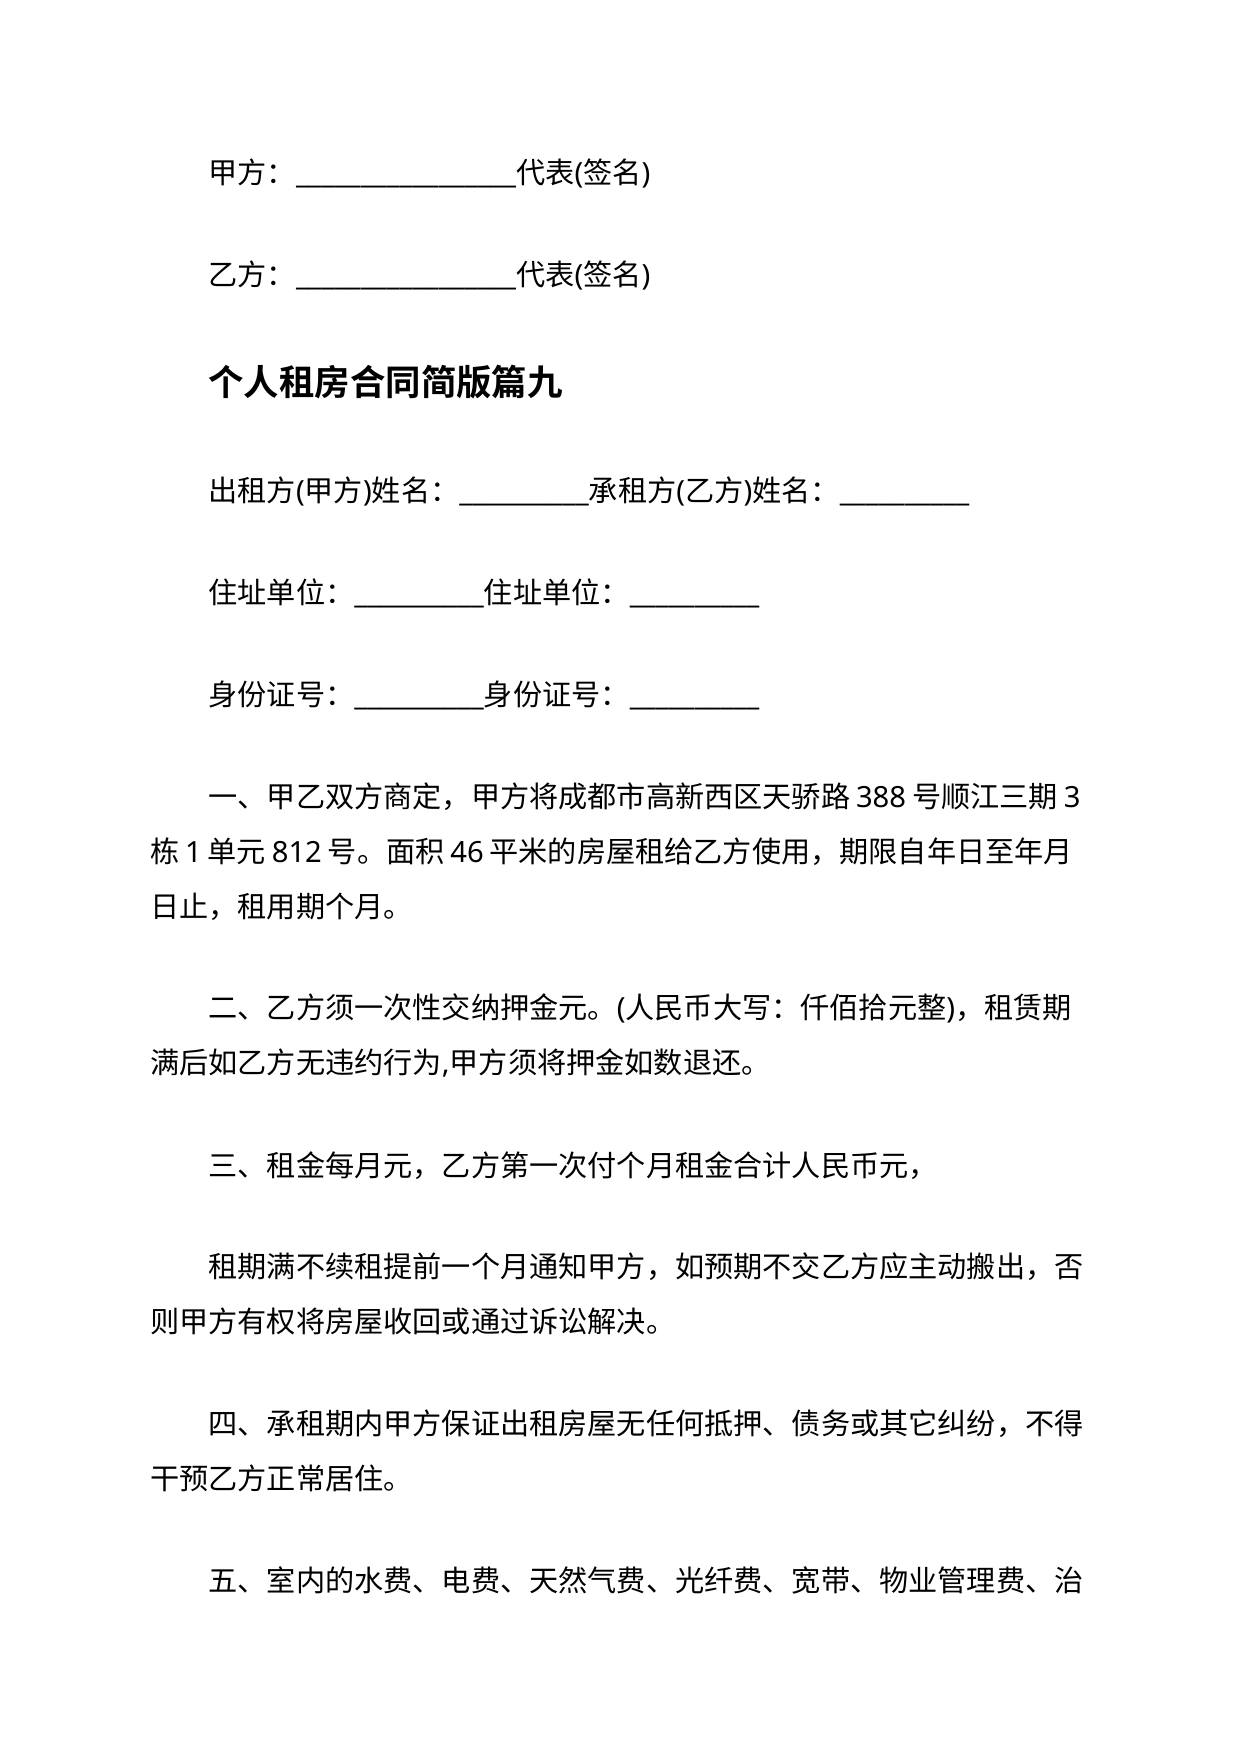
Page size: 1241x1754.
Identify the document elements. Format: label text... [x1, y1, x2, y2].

text 一、甲乙双方商定，甲方将成都市高新西区天骄路388号顺江三期3栋1单元812号。面积46平米的房屋租给乙方使用，期限自年日至年月日止，租用期个月。 [150, 773, 1090, 926]
text 住址单位：__________住址单位：__________ [150, 569, 1090, 612]
text 乙方：_________________代表(签名) [150, 252, 1090, 294]
text 个人租房合同简版篇九 [150, 354, 1090, 405]
text 甲方：_________________代表(签名) [150, 150, 1090, 192]
text 二、乙方须一次性交纳押金元。(人民币大写：仟佰拾元整)，租赁期满后如乙方无违约行为,甲方须将押金如数退还。 [150, 985, 1090, 1082]
text 租期满不续租提前一个月通知甲方，如预期不交乙方应主动搬出，否则甲方有权将房屋收回或通过诉讼解决。 [150, 1244, 1090, 1341]
text 四、承租期内甲方保证出租房屋无任何抵押、债务或其它纠纷，不得干预乙方正常居住。 [150, 1401, 1090, 1498]
text 出租方(甲方)姓名：__________承租方(乙方)姓名：__________ [150, 467, 1090, 510]
text 身份证号：__________身份证号：__________ [150, 671, 1090, 714]
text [150, 1557, 1090, 1599]
text 三、租金每月元，乙方第一次付个月租金合计人民币元， [150, 1142, 1090, 1184]
